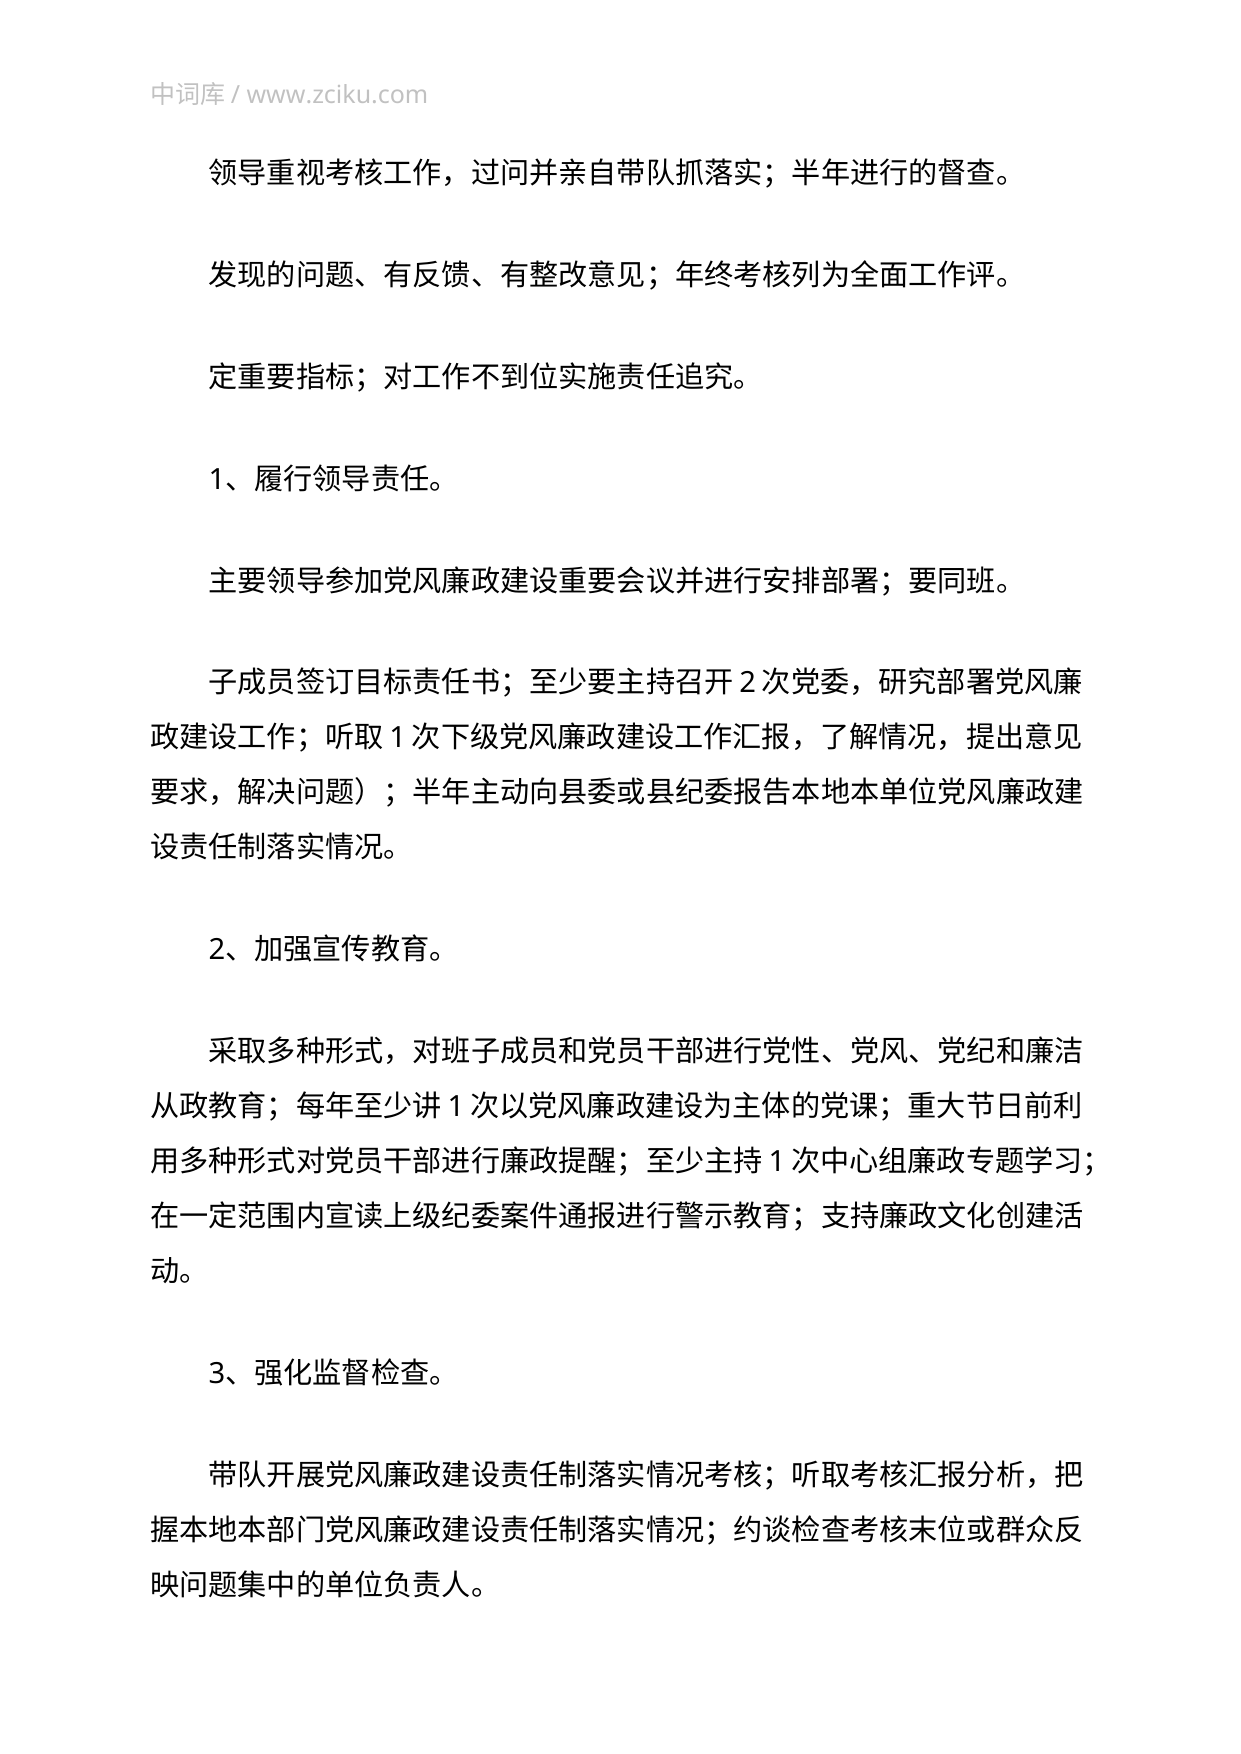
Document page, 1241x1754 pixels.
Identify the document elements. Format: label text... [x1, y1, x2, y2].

text 子成员签订目标责任书；至少要主持召开2次党委，研究部署党风廉政建设工作；听取1次下级党风廉政建设工作汇报，了解情况，提出意见要求，解决问题）；半年主动向县委或县纪委报告本地本单位党风廉政建设责任制落实情况。 [150, 659, 1090, 866]
text 2、加强宣传教育。 [150, 926, 1090, 968]
text 定重要指标；对工作不到位实施责任追究。 [150, 353, 1090, 396]
text 发现的问题、有反馈、有整改意见；年终考核列为全面工作评。 [150, 252, 1090, 294]
text 采取多种形式，对班子成员和党员干部进行党性、党风、党纪和廉洁从政教育；每年至少讲1次以党风廉政建设为主体的党课；重大节日前利用多种形式对党员干部进行廉政提醒；至少主持1次中心组廉政专题学习；在一定范围内宣读上级纪委案件通报进行警示教育；支持廉政文化创建活动。 [150, 1028, 1090, 1290]
text 1、履行领导责任。 [150, 455, 1090, 498]
text 主要领导参加党风廉政建设重要会议并进行安排部署；要同班。 [150, 557, 1090, 599]
text 带队开展党风廉政建设责任制落实情况考核；听取考核汇报分析，把握本地本部门党风廉政建设责任制落实情况；约谈检查考核末位或群众反映问题集中的单位负责人。 [150, 1451, 1090, 1603]
text 3、强化监督检查。 [150, 1349, 1090, 1392]
text 领导重视考核工作，过问并亲自带队抓落实；半年进行的督查。 [150, 150, 1090, 192]
